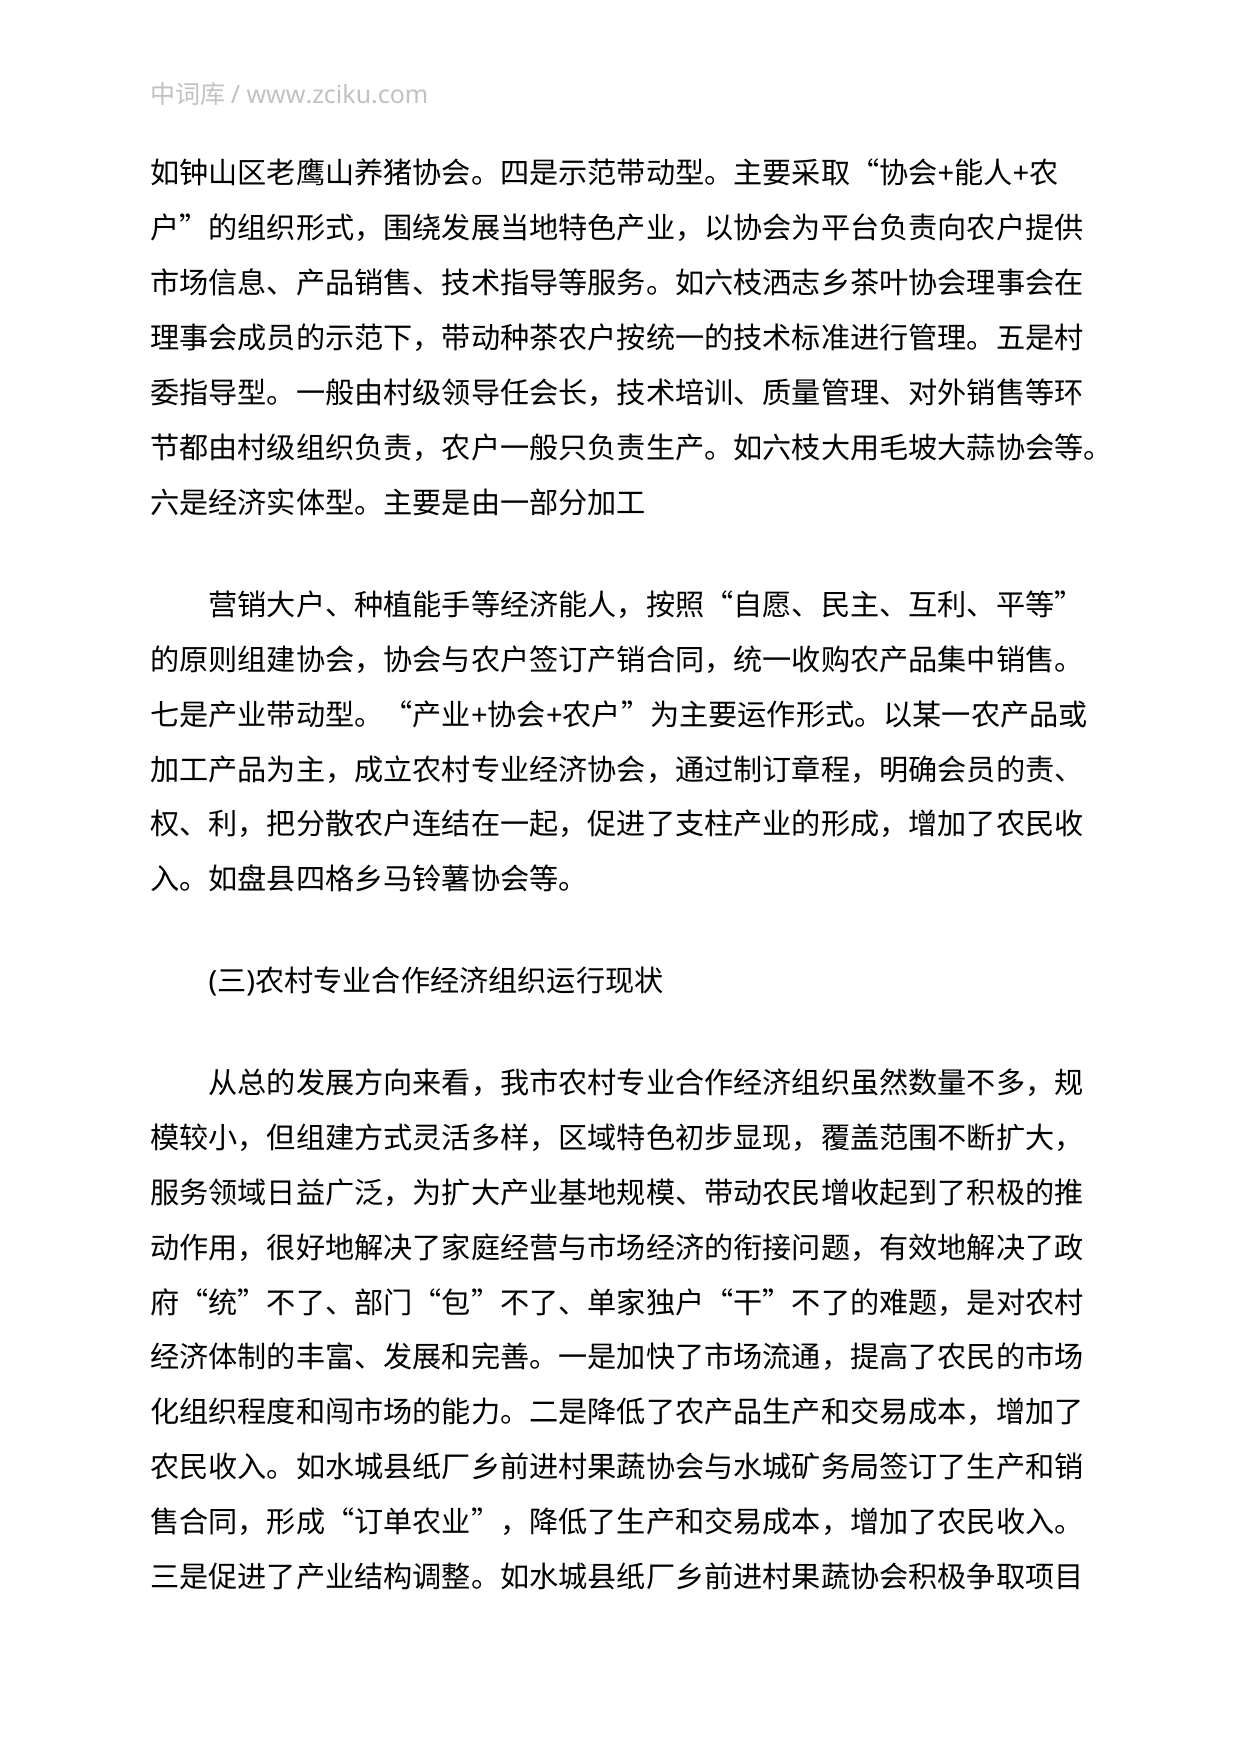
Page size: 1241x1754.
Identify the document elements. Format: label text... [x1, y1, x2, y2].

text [150, 150, 1090, 522]
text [150, 1059, 1090, 1596]
text 营销大户、种植能手等经济能人，按照“自愿、民主、互利、平等”的原则组建协会，协会与农户签订产销合同，统一收购农产品集中销售。七是产业带动型。“产业+协会+农户”为主要运作形式。以某一农产品或加工产品为主，成立农村专业经济协会，通过制订章程，明确会员的责、权、利，把分散农户连结在一起，促进了支柱产业的形成，增加了农民收入。如盘县四格乡马铃薯协会等。 [150, 581, 1090, 898]
text (三)农村专业合作经济组织运行现状 [150, 958, 1090, 1000]
